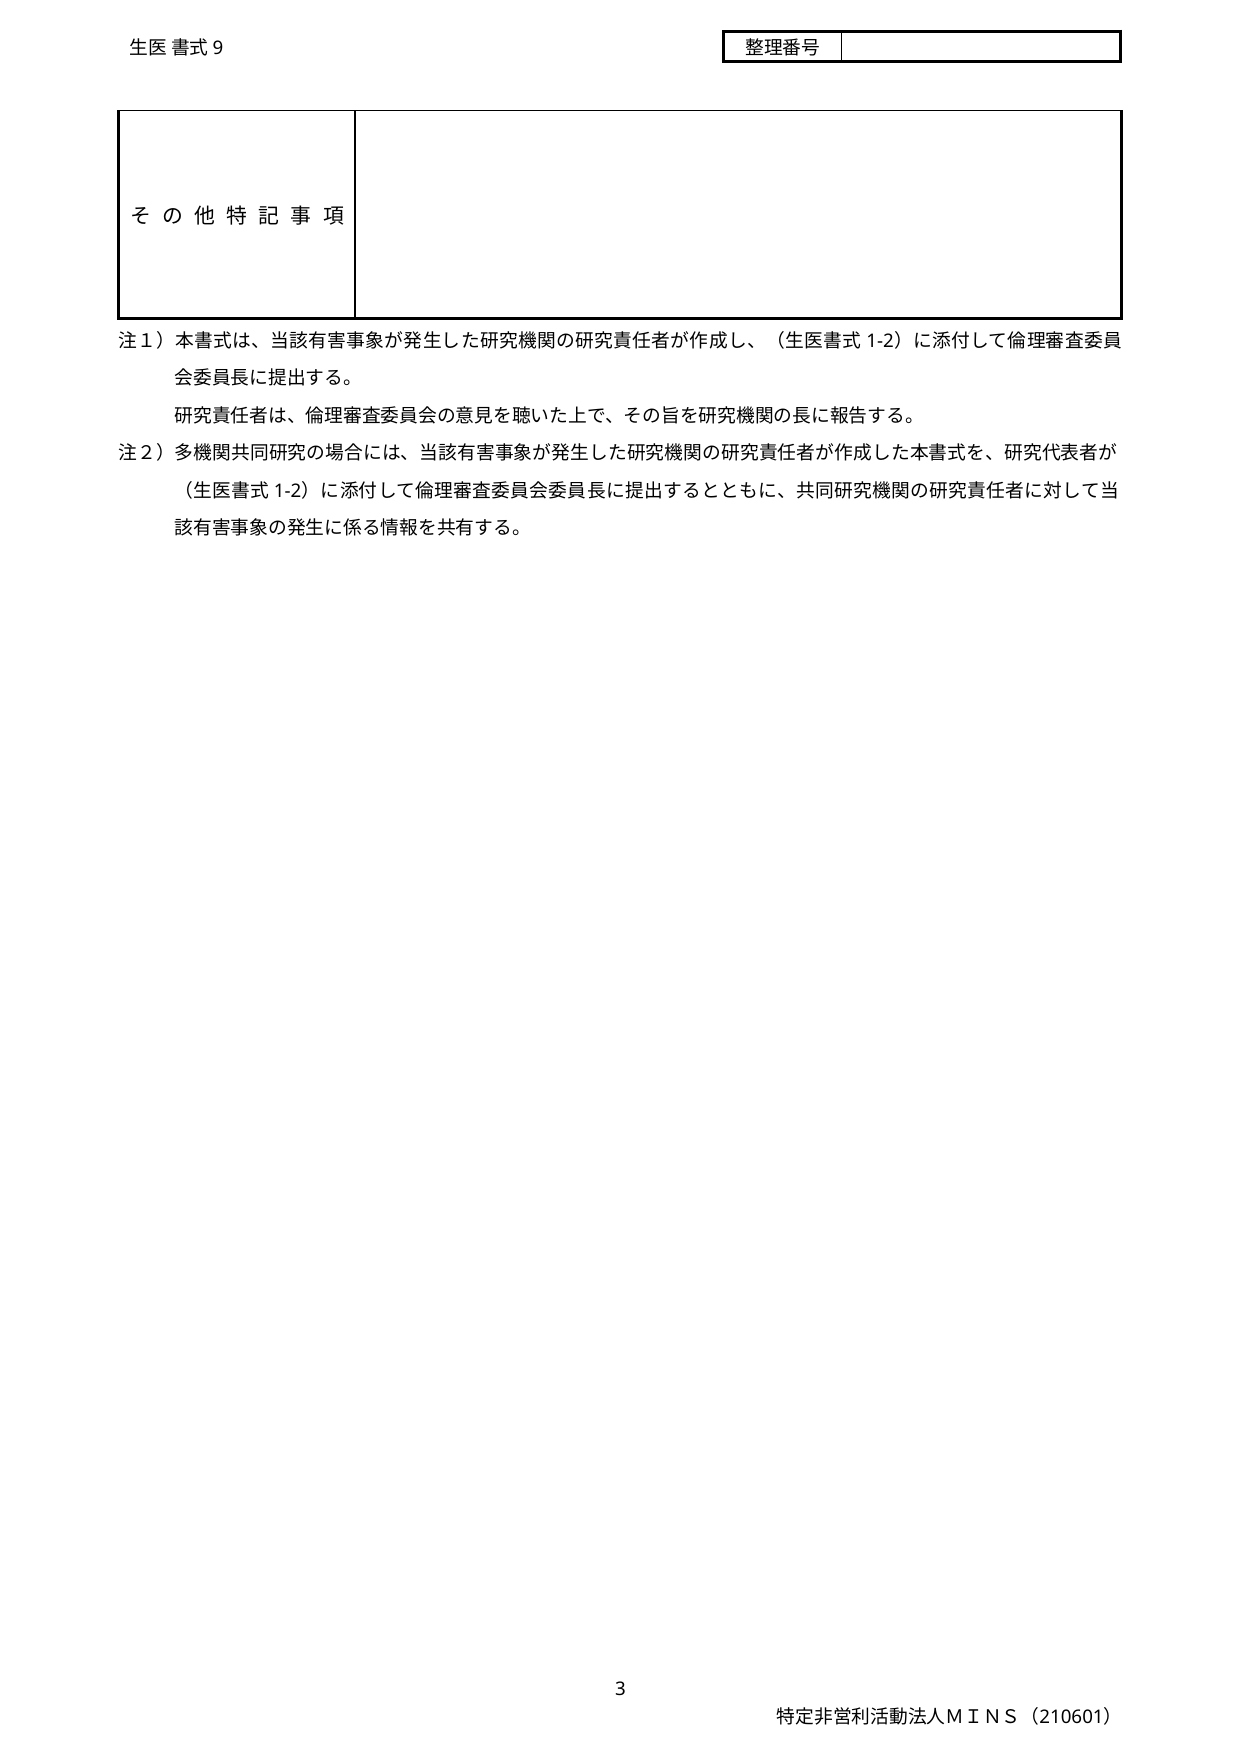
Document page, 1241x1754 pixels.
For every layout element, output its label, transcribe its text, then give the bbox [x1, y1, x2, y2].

table_cell その他特記事項 [120, 111, 354, 317]
table_cell [356, 111, 1120, 317]
text 注１）本書式は、当該有害事象が発生した研究機関の研究責任者が作成し、（生医書式1-2）に添付して倫理審査委員会委員長に提出する。 研究責任者は、倫理審査委員会の意見を聴いた上で、その旨を研究機関の長に報告する。 [118, 320, 1122, 433]
text 注２）多機関共同研究の場合には、当該有害事象が発生した研究機関の研究責任者が作成した本書式を、研究代表者が（生医書式1-2）に添付して倫理審査委員会委員長に提出するとともに、共同研究機関の研究責任者に対して当該有害事象の発生に係る情報を共有する。 [118, 433, 1122, 545]
